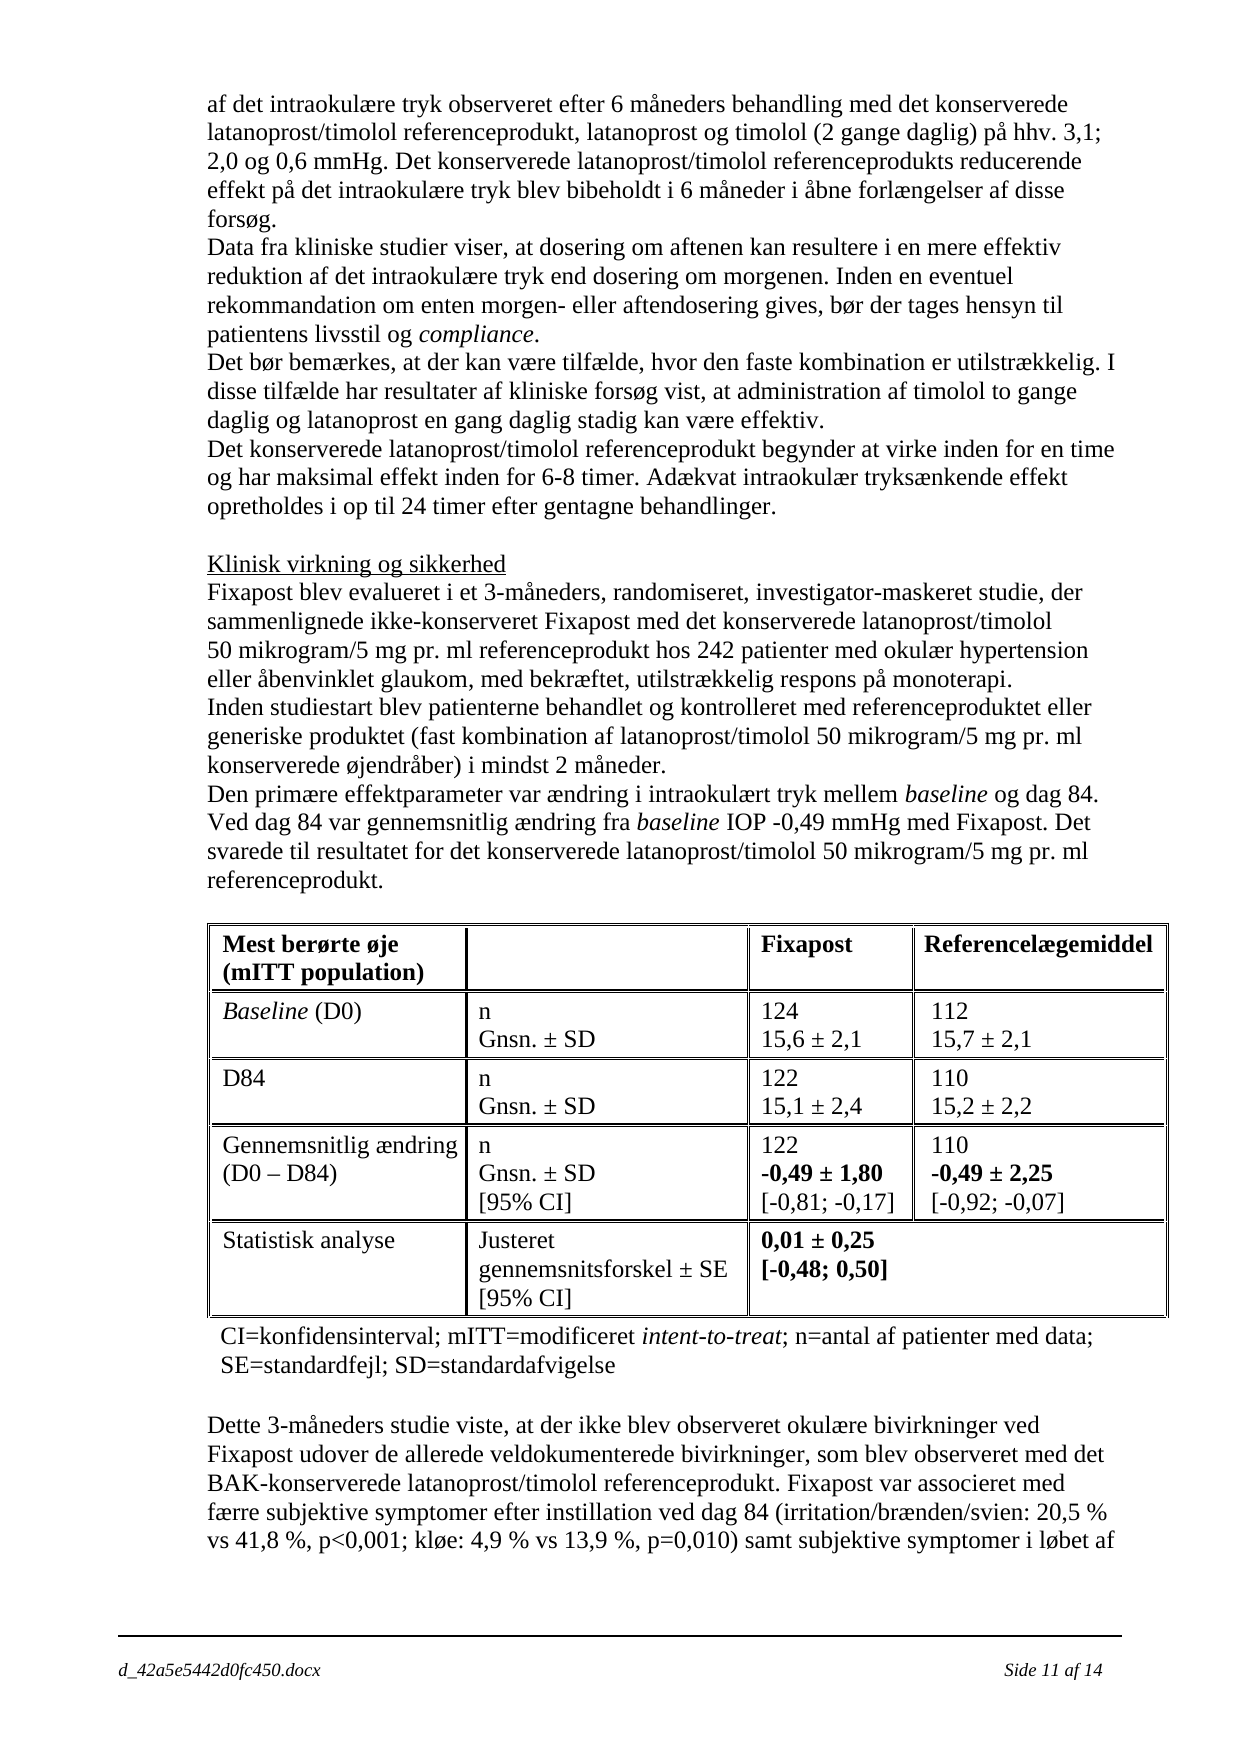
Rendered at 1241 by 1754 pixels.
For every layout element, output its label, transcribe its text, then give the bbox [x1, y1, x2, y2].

table_cell 122 -0,49 ± 1,80 [-0,81; -0,17] [750, 1127, 912, 1219]
table_cell 110 15,2 ± 2,2 [915, 1056, 1166, 1123]
table_cell n Gnsn. ± SD [95% CI] [468, 1127, 747, 1219]
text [207, 89, 1122, 232]
table_cell Gennemsnitlig ændring (D0 – D84) [210, 1123, 465, 1219]
text Inden studiestart blev patienterne behandlet og kontrolleret med referenceproduktet eller generiske produktet (fast kombination af latanoprost/timolol 50 mikrogram/5 mg pr. ml konserverede øjendråber) i mindst 2 måneder. [207, 692, 1122, 779]
table_cell 110 -0,49 ± 2,25 [-0,92; -0,07] [915, 1123, 1166, 1219]
table_cell Baseline (D0) [210, 989, 465, 1056]
table_header Mest berørte øje (mITT population) [210, 926, 466, 989]
table_cell D84 [210, 1056, 465, 1123]
text Det bør bemærkes, at der kan være tilfælde, hvor den faste kombination er utilstrækkelig. I disse tilfælde har resultater af kliniske forsøg vist, at administration af timolol to gange daglig og latanoprost en gang daglig stadig kan være effektiv. [207, 347, 1122, 434]
text Klinisk virkning og sikkerhed [207, 549, 1122, 577]
table_cell 122 15,1 ± 2,4 [750, 1060, 912, 1123]
table_header Referencelægemiddel [914, 926, 1166, 989]
table_cell 112 15,7 ± 2,1 [915, 989, 1166, 1056]
text Data fra kliniske studier viser, at dosering om aftenen kan resultere i en mere effektiv reduktion af det intraokulære tryk end dosering om morgenen. Inden en eventuel rekommandation om enten morgen- eller aftendosering gives, bør der tages hensyn til patientens livsstil og compliance. [207, 232, 1122, 347]
table_cell 124 15,6 ± 2,1 [750, 993, 912, 1056]
text Ved dag 84 var gennemsnitlig ændring fra baseline IOP -0,49 mmHg med Fixapost. Det svarede til resultatet for det konserverede latanoprost/timolol 50 mikrogram/5 mg pr. ml referenceprodukt. [207, 807, 1122, 894]
table_cell n Gnsn. ± SD [468, 993, 747, 1056]
table_cell 0,01 ± 0,25 [-0,48; 0,50] [750, 1219, 1166, 1315]
table_cell Statistisk analyse [210, 1219, 465, 1315]
table_cell Justeret gennemsnitsforskel ± SE [95% CI] [468, 1223, 747, 1315]
text Det konserverede latanoprost/timolol referenceprodukt begynder at virke inden for en time og har maksimal effekt inden for 6-8 timer. Adækvat intraokulær tryksænkende effekt opretholdes i op til 24 timer efter gentagne behandlinger. [207, 434, 1122, 520]
text Den primære effektparameter var ændring i intraokulært tryk mellem baseline og dag 84. [207, 779, 1122, 807]
table_cell CI=konfidensinterval; mITT=modificeret intent-to-treat; n=antal af patienter med data; SE=standardfejl; SD=standardafvigelse [208, 1315, 1167, 1382]
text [207, 1411, 1122, 1554]
table_header [466, 926, 749, 989]
table_cell n Gnsn. ± SD [468, 1060, 747, 1123]
table_header Fixapost [749, 926, 914, 989]
text Fixapost blev evalueret i et 3-måneders, randomiseret, investigator-maskeret studie, der sammenlignede ikke-konserveret Fixapost med det konserverede latanoprost/timolol 50 mikrogram/5 mg pr. ml referenceprodukt hos 242 patienter med okulær hypertension eller åbenvinklet glaukom, med bekræftet, utilstrækkelig respons på monoterapi. [207, 577, 1122, 692]
